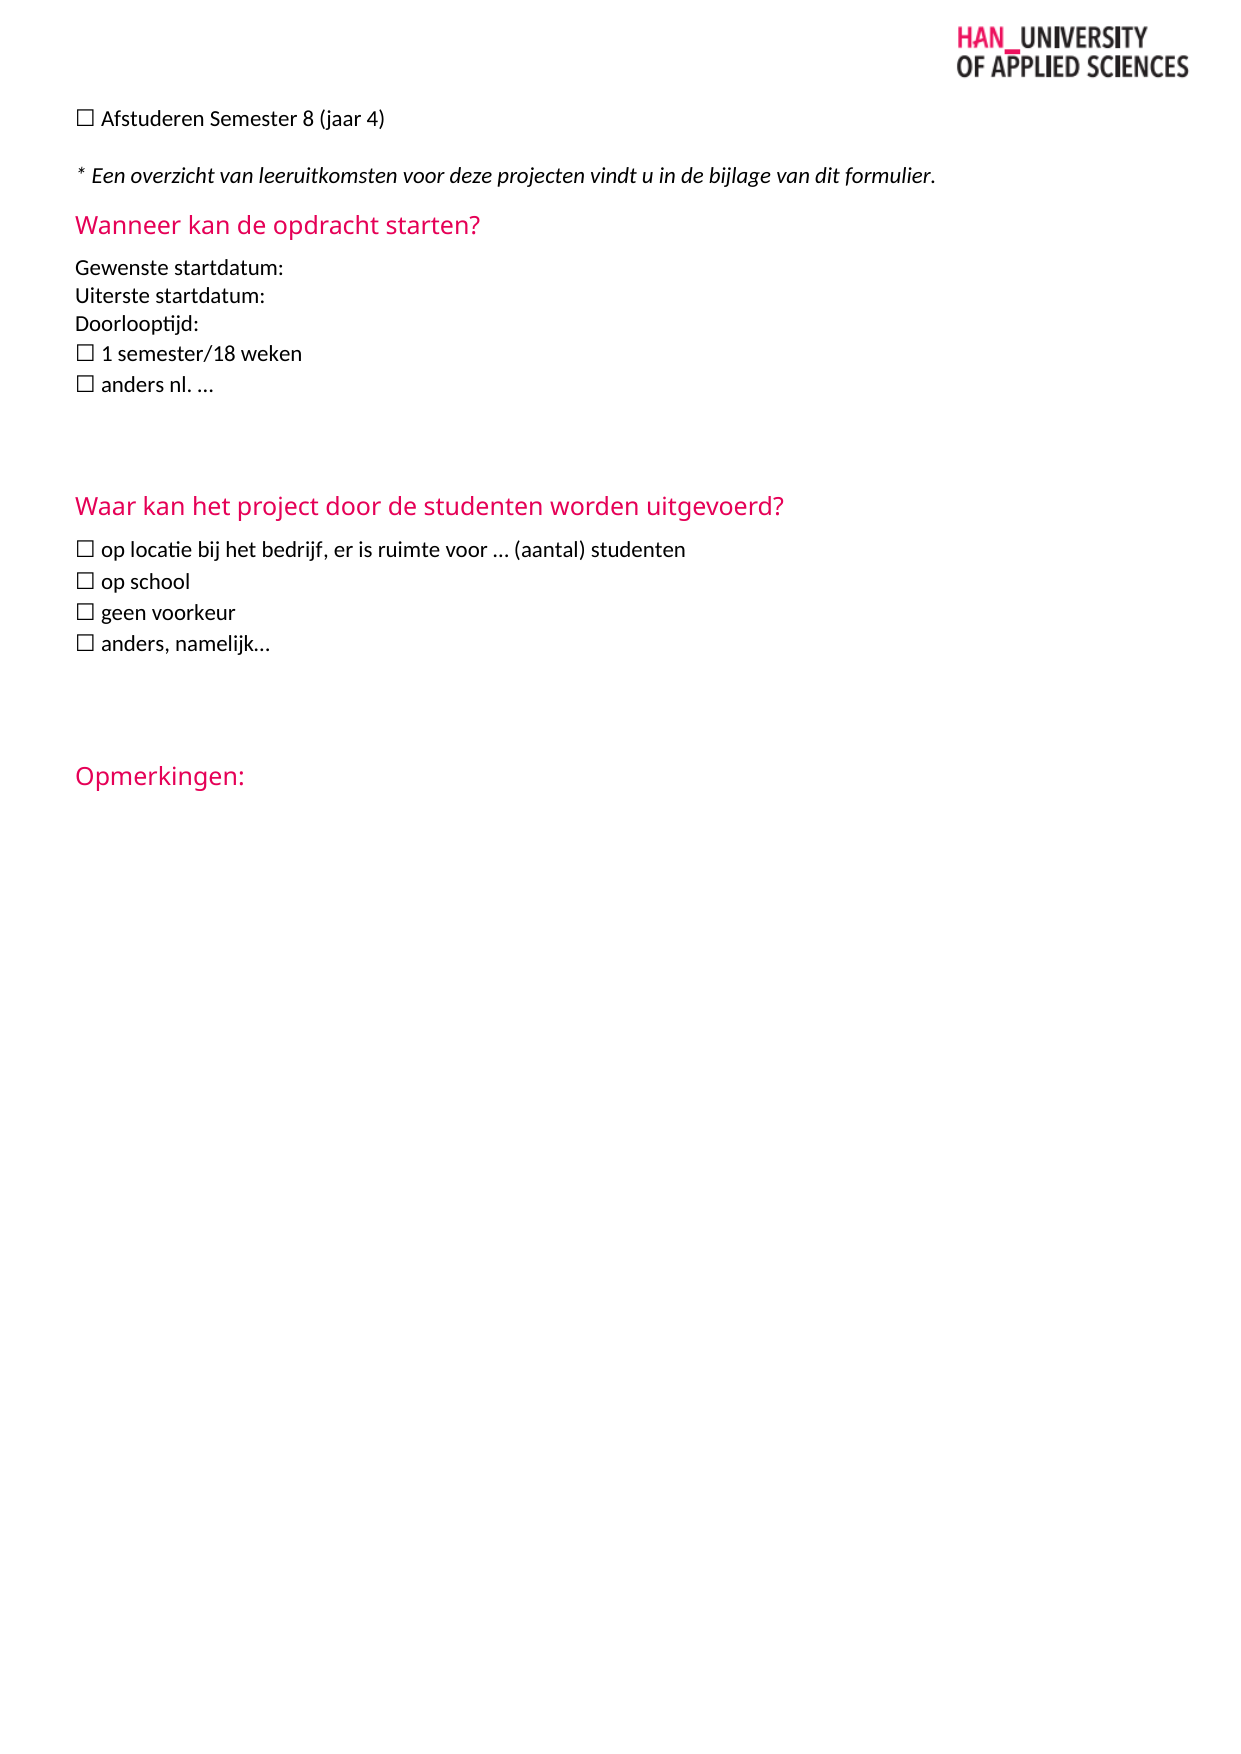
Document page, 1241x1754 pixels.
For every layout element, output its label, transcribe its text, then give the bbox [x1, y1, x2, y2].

subtitle Opmerkingen: [75, 759, 1165, 793]
text geen voorkeur [75, 596, 1165, 627]
text Afstuderen Semester 8 (jaar 4) [75, 102, 1165, 133]
picture [950, 18, 1219, 82]
text Gewenste startdatum: [75, 253, 1165, 281]
text op locatie bij het bedrijf, er is ruimte voor … (aantal) studenten [75, 533, 1165, 564]
subtitle Wanneer kan de opdracht starten? [75, 208, 1165, 242]
text op school [75, 564, 1165, 596]
text 1 semester/18 weken [75, 337, 1165, 368]
text anders nl. … [75, 368, 1165, 399]
text anders, namelijk… [75, 627, 1165, 658]
subtitle Waar kan het project door de studenten worden uitgevoerd? [75, 488, 1165, 522]
text Doorlooptijd: [75, 309, 1165, 337]
text * Een overzicht van leeruitkomsten voor deze projecten vindt u in de bijlage van dit formulier. [75, 161, 1165, 189]
text Uiterste startdatum: [75, 281, 1165, 309]
